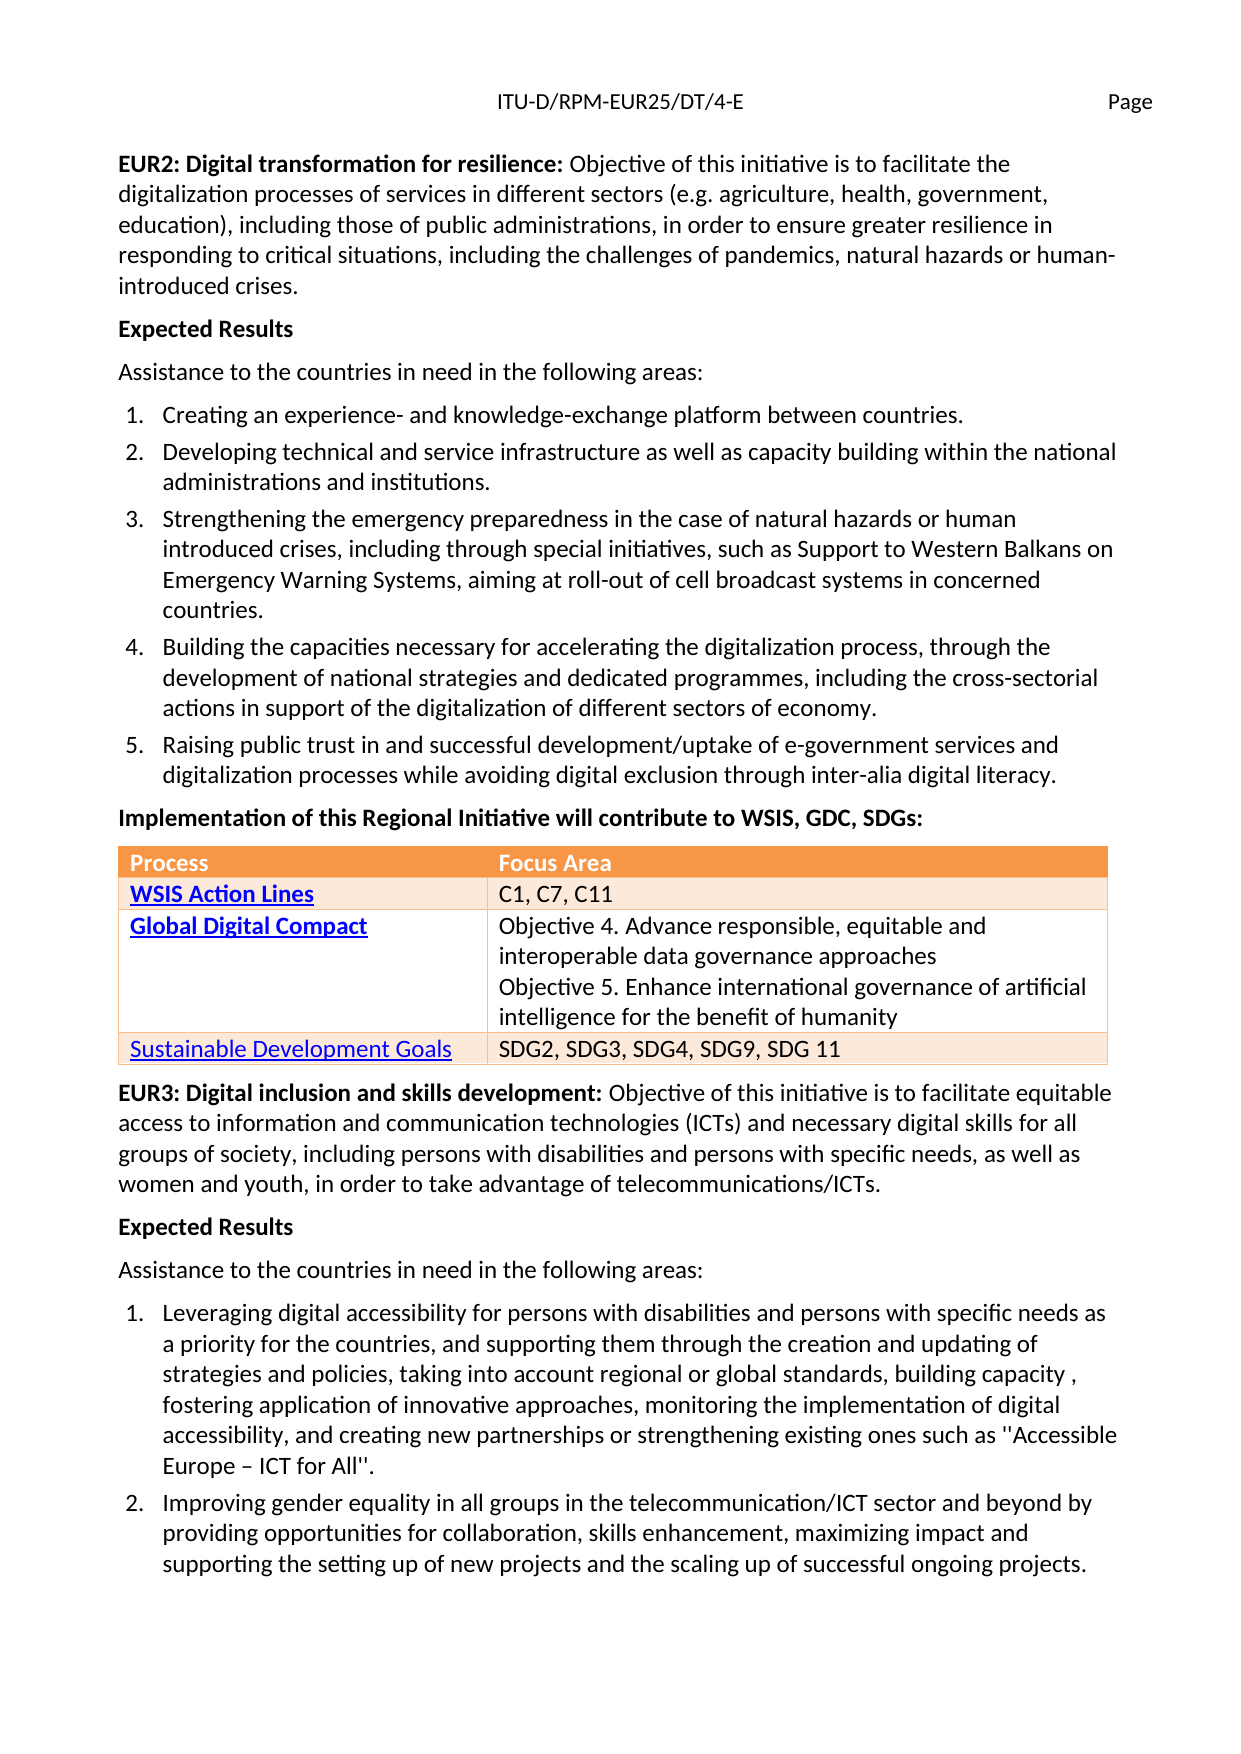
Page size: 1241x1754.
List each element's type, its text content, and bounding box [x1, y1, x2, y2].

table_cell Sustainable Development Goals [119, 1033, 487, 1063]
table_header Focus Area [488, 847, 1107, 877]
list Improving gender equality in all groups in the telecommunication/ICT sector and beyond by providing opportunities for collaboration, skills enhancement, maximizing impact and supporting the setting up of new projects and the scaling up of successful ongoing projects. [125, 1487, 1122, 1578]
text Assistance to the countries in need in the following areas: [118, 356, 1122, 386]
table_cell C1, C7, C11 [488, 878, 1107, 909]
text EUR2: Digital transformation for resilience: Objective of this initiative is to facilitate the digitalization processes of services in different sectors (e.g. agriculture, health, government, education), including those of public administrations, in order to ensure greater resilience in responding to critical situations, including the challenges of pandemics, natural hazards or human-introduced crises. [118, 148, 1122, 300]
list Developing technical and service infrastructure as well as capacity building within the national administrations and institutions. [125, 436, 1122, 497]
table_header Process [119, 847, 487, 877]
list Creating an experience- and knowledge-exchange platform between countries. [125, 399, 1122, 429]
text Assistance to the countries in need in the following areas: [118, 1254, 1122, 1285]
list Raising public trust in and successful development/uptake of e-government services and digitalization processes while avoiding digital exclusion through inter-alia digital literacy. [125, 729, 1122, 790]
text Expected Results [118, 1212, 1122, 1242]
table_cell Objective 4. Advance responsible, equitable and interoperable data governance approaches Objective 5. Enhance international governance of artificial intelligence for the benefit of humanity [488, 910, 1107, 1032]
text EUR3: Digital inclusion and skills development: Objective of this initiative is to facilitate equitable access to information and communication technologies (ICTs) and necessary digital skills for all groups of society, including persons with disabilities and persons with specific needs, as well as women and youth, in order to take advantage of telecommunications/ICTs. [118, 1077, 1122, 1199]
text Expected Results [118, 313, 1122, 343]
text Implementation of this Regional Initiative will contribute to WSIS, GDC, SDGs: [118, 803, 1122, 833]
list Building the capacities necessary for accelerating the digitalization process, through the development of national strategies and dedicated programmes, including the cross-sectorial actions in support of the digitalization of different sectors of economy. [125, 631, 1122, 723]
table_cell SDG2, SDG3, SDG4, SDG9, SDG 11 [488, 1033, 1107, 1063]
table_cell Global Digital Compact [119, 910, 487, 1032]
table_cell WSIS Action Lines [119, 878, 487, 909]
list Strengthening the emergency preparedness in the case of natural hazards or human introduced crises, including through special initiatives, such as Support to Western Balkans on Emergency Warning Systems, aiming at roll-out of cell broadcast systems in concerned countries. [125, 503, 1122, 625]
list Leveraging digital accessibility for persons with disabilities and persons with specific needs as a priority for the countries, and supporting them through the creation and updating of strategies and policies, taking into account regional or global standards, building capacity , fostering application of innovative approaches, monitoring the implementation of digital accessibility, and creating new partnerships or strengthening existing ones such as ''Accessible Europe – ICT for All''. [125, 1298, 1122, 1481]
